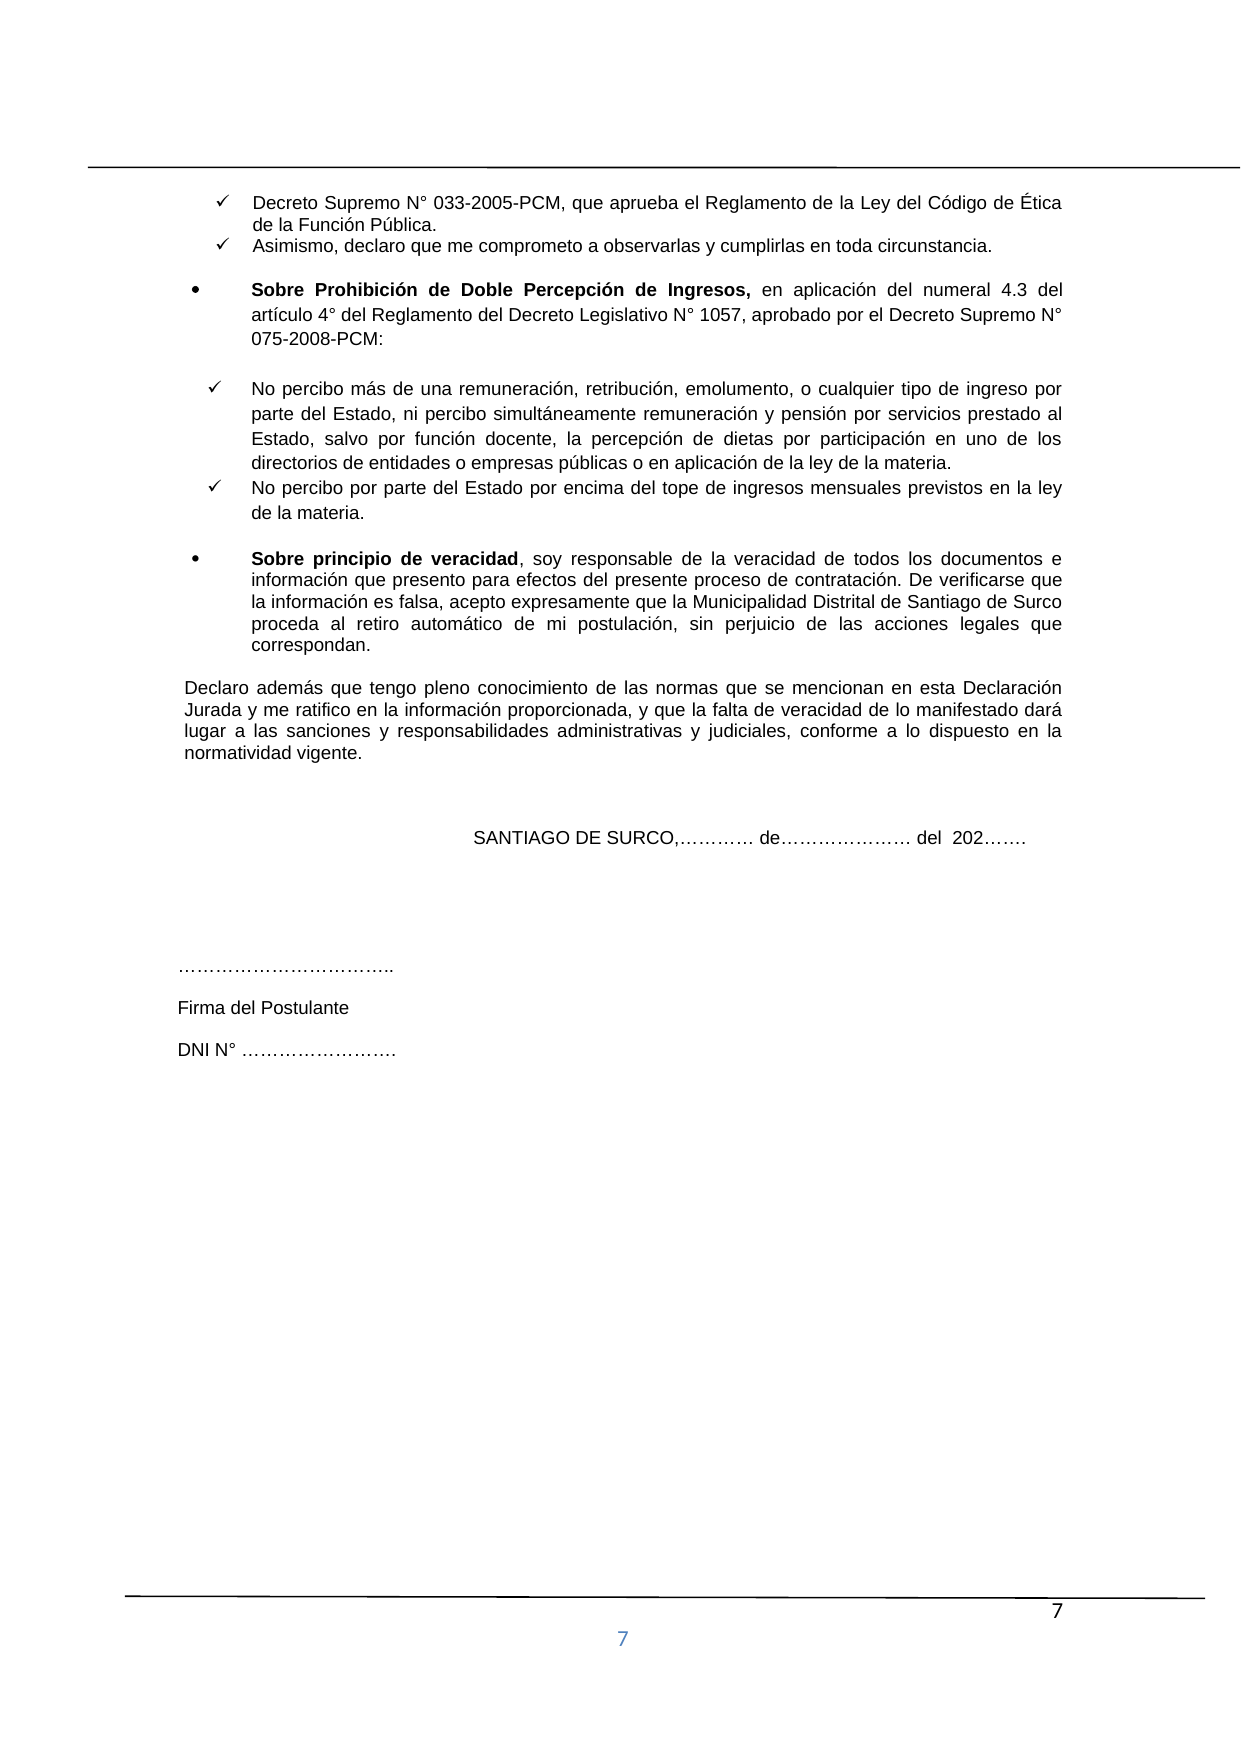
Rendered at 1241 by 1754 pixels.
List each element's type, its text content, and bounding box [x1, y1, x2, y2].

text DNI N° ……………………. [177, 1039, 1063, 1061]
list Decreto Supremo N° 033-2005-PCM, que aprueba el Reglamento de la Ley del Código de Ética de la Función Pública. [215, 192, 1063, 235]
text Firma del Postulante [177, 997, 1063, 1018]
text SANTIAGO DE SURCO,………… de………………… del 202……. [177, 827, 1063, 849]
list No percibo por parte del Estado por encima del tope de ingresos mensuales previstos en la ley de la materia. [207, 477, 1063, 523]
text Declaro además que tengo pleno conocimiento de las normas que se mencionan en esta Declaración Jurada y me ratifico en la información proporcionada, y que la falta de veracidad de lo manifestado dará lugar a las sanciones y responsabilidades administrativas y judiciales, conforme a lo dispuesto en la normatividad vigente. [184, 677, 1063, 763]
list Sobre Prohibición de Doble Percepción de Ingresos, en aplicación del numeral 4.3 del artículo 4° del Reglamento del Decreto Legislativo N° 1057, aprobado por el Decreto Supremo N° 075-2008-PCM: [192, 278, 1063, 350]
list Sobre principio de veracidad, soy responsable de la veracidad de todos los documentos e información que presento para efectos del presente proceso de contratación. De verificarse que la información es falsa, acepto expresamente que la Municipalidad Distrital de Santiago de Surco proceda al retiro automático de mi postulación, sin perjuicio de las acciones legales que correspondan. [192, 547, 1063, 655]
text …………………………….. [177, 954, 1063, 976]
list Asimismo, declaro que me comprometo a observarlas y cumplirlas en toda circunstancia. [215, 235, 1063, 257]
list No percibo más de una remuneración, retribución, emolumento, o cualquier tipo de ingreso por parte del Estado, ni percibo simultáneamente remuneración y pensión por servicios prestado al Estado, salvo por función docente, la percepción de dietas por participación en uno de los directorios de entidades o empresas públicas o en aplicación de la ley de la materia. [207, 378, 1063, 474]
